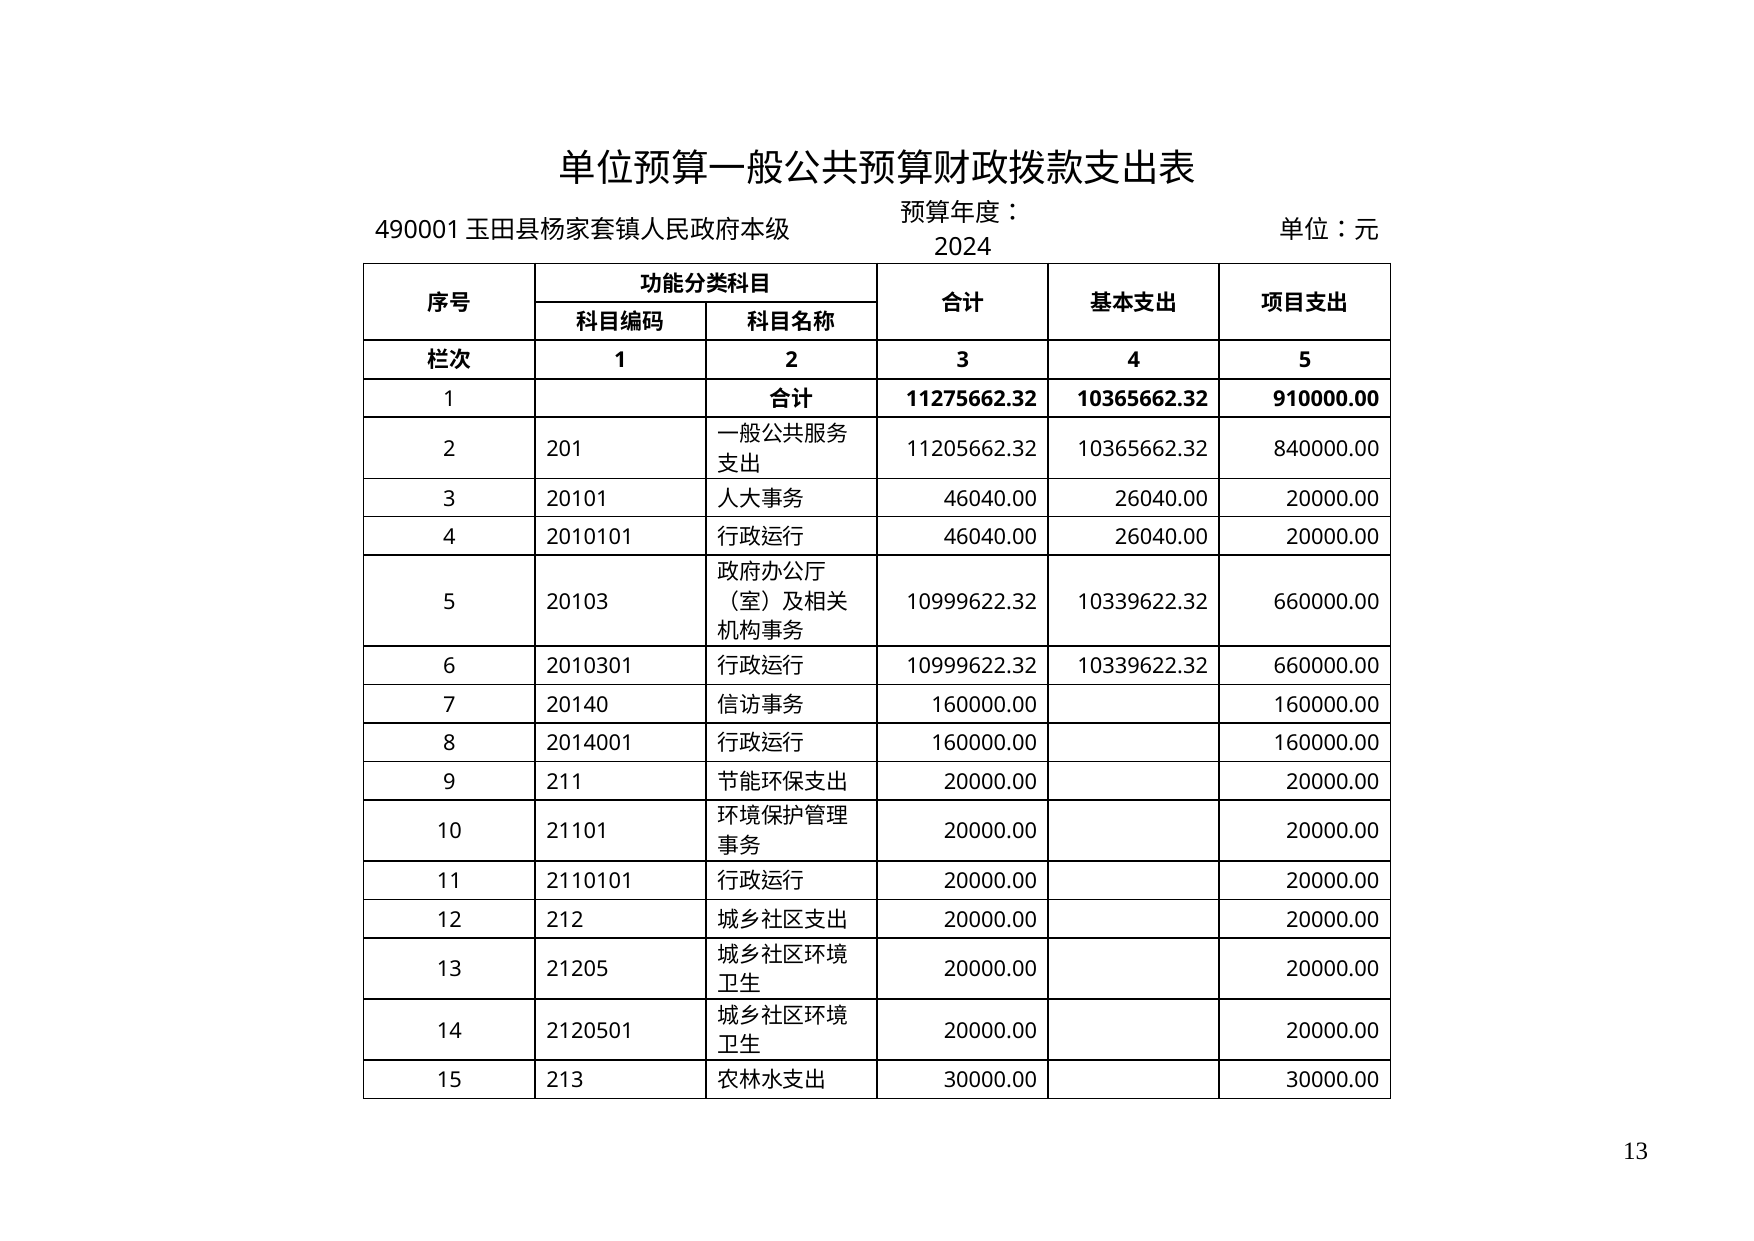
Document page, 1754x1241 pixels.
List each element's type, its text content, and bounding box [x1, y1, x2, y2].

table_cell 26040.00 [1049, 479, 1218, 516]
table_cell 20000.00 [1220, 479, 1390, 516]
table_cell 科目编码 [536, 303, 705, 339]
table_cell 21205 [536, 939, 705, 998]
table_header 预算年度：2024 [878, 195, 1047, 262]
table_cell 栏次 [364, 341, 534, 378]
table_cell 6 [364, 647, 534, 684]
table_cell 11205662.32 [878, 418, 1047, 477]
table_cell 160000.00 [1220, 685, 1390, 722]
table_cell 20000.00 [878, 762, 1047, 799]
table_header 490001玉田县杨家套镇人民政府本级 [364, 195, 876, 262]
table_cell 城乡社区支出 [707, 900, 876, 937]
table_cell 211 [536, 762, 705, 799]
table_cell 2 [364, 418, 534, 477]
table_cell 9 [364, 762, 534, 799]
table_cell 项目支出 [1220, 264, 1390, 339]
table_cell [1049, 762, 1218, 799]
table_cell 2010101 [536, 517, 705, 554]
table_cell 660000.00 [1220, 556, 1390, 645]
table_cell 20000.00 [1220, 862, 1390, 898]
table_cell 20000.00 [878, 801, 1047, 860]
table_cell 序号 [364, 264, 534, 339]
table_cell 10339622.32 [1049, 647, 1218, 684]
table_cell 30000.00 [878, 1061, 1047, 1098]
table_cell 政府办公厅（室）及相关机构事务 [707, 556, 876, 645]
table_cell 1 [364, 380, 534, 416]
table_cell 行政运行 [707, 862, 876, 898]
table_cell 2 [707, 341, 876, 378]
table_cell 20000.00 [1220, 939, 1390, 998]
table_cell 26040.00 [1049, 517, 1218, 554]
table_cell 160000.00 [878, 724, 1047, 761]
table_cell 20140 [536, 685, 705, 722]
table_cell 行政运行 [707, 517, 876, 554]
table_cell 12 [364, 900, 534, 937]
table_cell 1 [536, 341, 705, 378]
text 单位预算一般公共预算财政拨款支出表 [106, 142, 1648, 193]
table_cell 8 [364, 724, 534, 761]
table_cell 20101 [536, 479, 705, 516]
table_cell 20000.00 [878, 900, 1047, 937]
table_cell 20000.00 [1220, 900, 1390, 937]
table_cell [536, 380, 705, 416]
table_cell 840000.00 [1220, 418, 1390, 477]
table_cell 农林水支出 [707, 1061, 876, 1098]
table_cell 30000.00 [1220, 1061, 1390, 1098]
table_cell [1049, 862, 1218, 898]
table_cell 4 [364, 517, 534, 554]
table_cell 5 [364, 556, 534, 645]
table_cell 14 [364, 1000, 534, 1059]
table_cell 城乡社区环境卫生 [707, 939, 876, 998]
table_cell 2110101 [536, 862, 705, 898]
table_cell 基本支出 [1049, 264, 1218, 339]
table_cell 46040.00 [878, 517, 1047, 554]
table_header 单位：元 [1049, 195, 1390, 262]
table_cell 13 [364, 939, 534, 998]
table_cell 10999622.32 [878, 647, 1047, 684]
table_cell 20000.00 [1220, 517, 1390, 554]
table_cell 910000.00 [1220, 380, 1390, 416]
table_cell 3 [364, 479, 534, 516]
table_cell 行政运行 [707, 647, 876, 684]
table_cell 10339622.32 [1049, 556, 1218, 645]
table_cell [1049, 939, 1218, 998]
table_cell 20000.00 [878, 939, 1047, 998]
table_cell 功能分类科目 [536, 264, 876, 301]
table_cell 合计 [878, 264, 1047, 339]
table_cell 20103 [536, 556, 705, 645]
table_cell 660000.00 [1220, 647, 1390, 684]
table_cell 201 [536, 418, 705, 477]
table_cell [1049, 900, 1218, 937]
table_cell [1049, 685, 1218, 722]
table_cell 20000.00 [1220, 801, 1390, 860]
table_cell 2014001 [536, 724, 705, 761]
table_cell 合计 [707, 380, 876, 416]
table_cell 213 [536, 1061, 705, 1098]
table_cell 212 [536, 900, 705, 937]
table_cell 11 [364, 862, 534, 898]
table_cell 11275662.32 [878, 380, 1047, 416]
table_cell 15 [364, 1061, 534, 1098]
table_cell 行政运行 [707, 724, 876, 761]
table_cell 信访事务 [707, 685, 876, 722]
table_cell 10999622.32 [878, 556, 1047, 645]
table_cell 46040.00 [878, 479, 1047, 516]
table_cell [1049, 1061, 1218, 1098]
table_cell 2010301 [536, 647, 705, 684]
table_cell 人大事务 [707, 479, 876, 516]
table_cell [1049, 1000, 1218, 1059]
table_cell 20000.00 [1220, 1000, 1390, 1059]
table_cell 10 [364, 801, 534, 860]
table_cell 3 [878, 341, 1047, 378]
table_cell 20000.00 [878, 862, 1047, 898]
table_cell 5 [1220, 341, 1390, 378]
table_cell 20000.00 [878, 1000, 1047, 1059]
table_cell 科目名称 [707, 303, 876, 339]
table_cell [1049, 801, 1218, 860]
table_cell 21101 [536, 801, 705, 860]
table_cell 环境保护管理事务 [707, 801, 876, 860]
table_cell 2120501 [536, 1000, 705, 1059]
table_cell 160000.00 [878, 685, 1047, 722]
table_cell 20000.00 [1220, 762, 1390, 799]
table_cell 10365662.32 [1049, 380, 1218, 416]
table_cell 节能环保支出 [707, 762, 876, 799]
table_cell 10365662.32 [1049, 418, 1218, 477]
table_cell 4 [1049, 341, 1218, 378]
table_cell 7 [364, 685, 534, 722]
table_cell 城乡社区环境卫生 [707, 1000, 876, 1059]
table_cell [1049, 724, 1218, 761]
table_cell 160000.00 [1220, 724, 1390, 761]
table_cell 一般公共服务支出 [707, 418, 876, 477]
